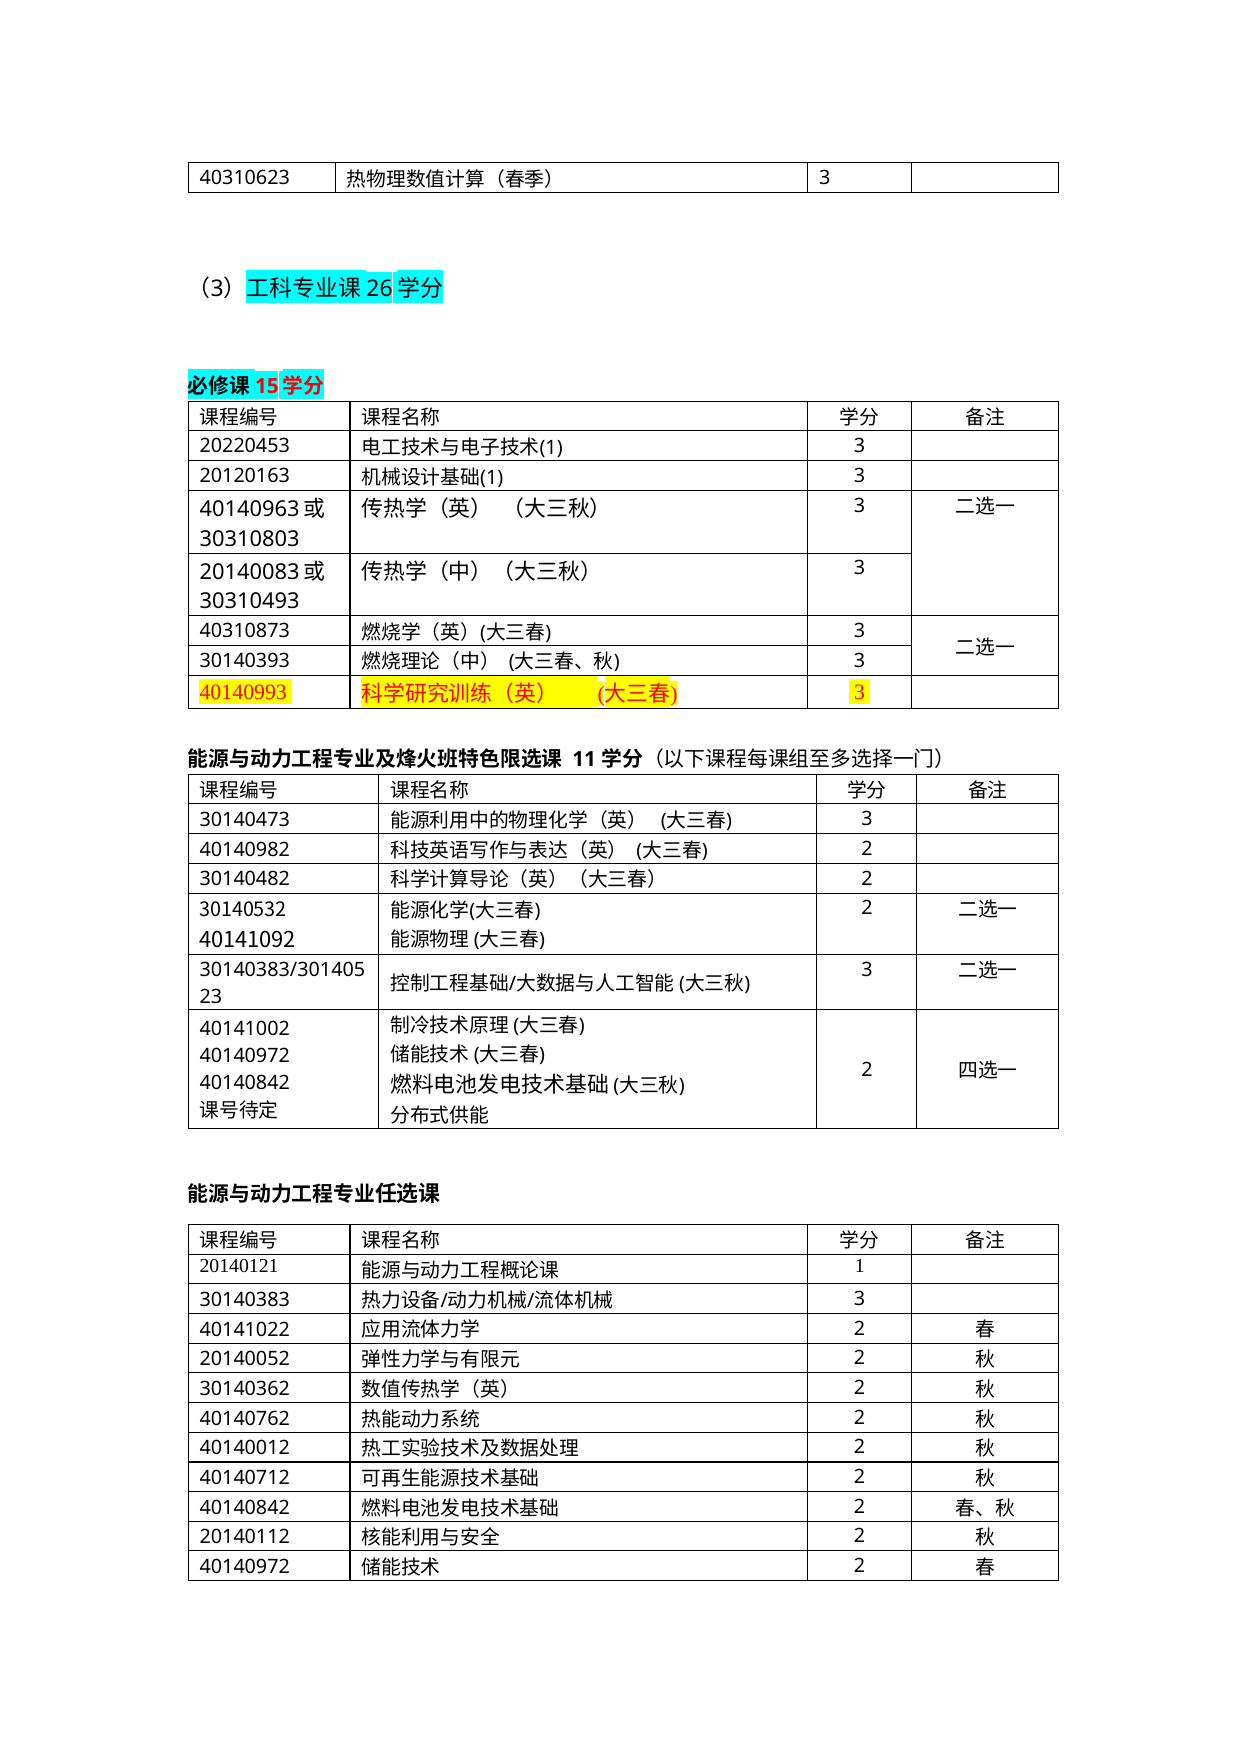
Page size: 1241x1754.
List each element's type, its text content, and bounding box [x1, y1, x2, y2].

table_cell 30140482 [189, 864, 378, 892]
table_cell 20140121 [189, 1255, 349, 1283]
table_cell 2 [817, 1010, 916, 1128]
table_cell [912, 1284, 1058, 1313]
table_cell 3 [808, 431, 911, 460]
table_cell 3 [808, 616, 911, 645]
table_cell [917, 834, 1058, 863]
table_cell 二选一 [917, 894, 1058, 954]
table_cell 2 [817, 864, 916, 892]
table_cell 2 [808, 1463, 911, 1491]
table_cell 2 [817, 894, 916, 954]
table_cell 核能利用与安全 [351, 1522, 807, 1550]
table_cell 2 [808, 1433, 911, 1461]
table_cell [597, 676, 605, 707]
table_cell 热物理数值计算（春季） [336, 163, 807, 192]
table_header 课程编号 [189, 775, 378, 803]
table_cell 30140532 40141092 [189, 894, 378, 954]
table_cell 热力设备/动力机械/流体机械 [351, 1284, 807, 1313]
table_cell 储能技术 [351, 1551, 807, 1580]
table_header 课程名称 [351, 1225, 807, 1253]
table_cell 二选一 [912, 491, 1058, 615]
table_cell 40140963或30310803 [189, 491, 349, 553]
table_cell 2 [808, 1344, 911, 1372]
table_cell 20120163 [189, 461, 349, 490]
table_cell 弹性力学与有限元 [351, 1344, 807, 1372]
table_cell [912, 461, 1058, 490]
table_cell 燃料电池发电技术基础 [351, 1492, 807, 1521]
table_cell [912, 1255, 1058, 1283]
table_header 学分 [817, 775, 916, 803]
table_cell 二选一 [917, 955, 1058, 1009]
table_cell 20140112 [189, 1522, 349, 1550]
table_cell 40140842 [189, 1492, 349, 1521]
table_cell 数值传热学（英） [351, 1373, 807, 1402]
table_cell 3 [817, 804, 916, 833]
table_cell 3 [808, 1284, 911, 1313]
table_cell 3 [808, 491, 911, 553]
table_cell 春 [912, 1551, 1058, 1580]
table_cell 3 [817, 955, 916, 1009]
table_cell 机械设计基础(1) [351, 461, 807, 490]
table_cell 3 [808, 554, 911, 615]
table_cell 2 [808, 1492, 911, 1521]
table_header 备注 [917, 775, 1058, 803]
table_header 备注 [912, 402, 1058, 430]
table_cell 40140762 [189, 1403, 349, 1432]
table_header 学分 [808, 402, 911, 430]
table_cell 40140012 [189, 1433, 349, 1461]
table_cell 2 [808, 1314, 911, 1343]
table_cell 40141022 [189, 1314, 349, 1343]
table_cell 3 [808, 461, 911, 490]
table_cell 40141002 40140972 40140842 课号待定 [189, 1010, 378, 1128]
table_cell [912, 676, 1058, 707]
table_cell 能源利用中的物理化学（英） (大三春) [379, 804, 816, 833]
table_cell 控制工程基础/大数据与人工智能 (大三秋) [379, 955, 816, 1009]
table_cell 20140052 [189, 1344, 349, 1372]
text 能源与动力工程专业及烽火班特色限选课 11 学分（以下课程每课组至多选择一门） [187, 741, 1053, 773]
text （3）工科专业课 26学分 [187, 254, 1053, 319]
table_cell 能源化学(大三春) 能源物理 (大三春) [379, 894, 816, 954]
table_cell 30140383 [189, 1284, 349, 1313]
table_cell 20140083或30310493 [189, 554, 349, 615]
table_cell 春 [912, 1314, 1058, 1343]
table_cell 3 [808, 163, 911, 192]
text 能源与动力工程专业任选课 [187, 1175, 1053, 1208]
table_cell 秋 [912, 1344, 1058, 1372]
table_header 课程名称 [379, 775, 816, 803]
table_cell 传热学（中）（大三秋） [351, 554, 807, 615]
table_cell 3 [808, 676, 911, 707]
table_cell 电工技术与电子技术(1) [351, 431, 807, 460]
table_cell 40140993 [189, 676, 349, 707]
table_cell [917, 804, 1058, 833]
table_header 备注 [912, 1225, 1058, 1253]
table_cell 2 [808, 1373, 911, 1402]
table_cell 科学研究训练（英） (大三春) [670, 676, 807, 707]
table_cell 40310873 [189, 616, 349, 645]
table_cell 二选一 [912, 616, 1058, 675]
table_cell 30140362 [189, 1373, 349, 1402]
table_cell 1 [808, 1255, 911, 1283]
table_cell 秋 [912, 1433, 1058, 1461]
table_cell 应用流体力学 [351, 1314, 807, 1343]
table_cell 可再生能源技术基础 [351, 1463, 807, 1491]
table_cell 秋 [912, 1522, 1058, 1550]
table_cell 科技英语写作与表达（英） (大三春) [379, 834, 816, 863]
table_cell 40140982 [189, 834, 378, 863]
table_cell 40140712 [189, 1463, 349, 1491]
table_cell 2 [808, 1551, 911, 1580]
table_cell 30140393 [189, 646, 349, 675]
table_cell 热能动力系统 [351, 1403, 807, 1432]
table_header 课程名称 [351, 402, 807, 430]
table_cell [912, 431, 1058, 460]
table_cell 秋 [912, 1463, 1058, 1491]
table_cell 30140383/30140523 [189, 955, 378, 1009]
table_cell 燃烧学（英）(大三春) [351, 616, 807, 645]
text 必修课 15学分 [187, 368, 1025, 401]
table_cell 科学计算导论（英）（大三春） [379, 864, 816, 892]
table_cell 秋 [912, 1403, 1058, 1432]
table_cell 传热学（英） （大三秋） [351, 491, 807, 553]
table_cell 四选一 [917, 1010, 1058, 1128]
table_cell 燃烧理论（中） (大三春、秋) [351, 646, 807, 675]
table_header 学分 [808, 1225, 911, 1253]
table_cell 秋 [912, 1373, 1058, 1402]
table_cell 30140473 [189, 804, 378, 833]
table_cell [917, 864, 1058, 892]
table_cell 40310623 [189, 163, 335, 192]
table_cell 20220453 [189, 431, 349, 460]
table_cell 能源与动力工程概论课 [351, 1255, 807, 1283]
table_cell 40140972 [189, 1551, 349, 1580]
table_cell 2 [817, 834, 916, 863]
table_cell 2 [808, 1403, 911, 1432]
table_header 课程编号 [189, 402, 349, 430]
table_cell 制冷技术原理 (大三春) 储能技术 (大三春) 燃料电池发电技术基础 (大三秋) 分布式供能 [379, 1010, 816, 1128]
table_cell 热工实验技术及数据处理 [351, 1433, 807, 1461]
table_cell 2 [808, 1522, 911, 1550]
table_cell 3 [808, 646, 911, 675]
table_cell 春、秋 [912, 1492, 1058, 1521]
table_header 课程编号 [189, 1225, 349, 1253]
